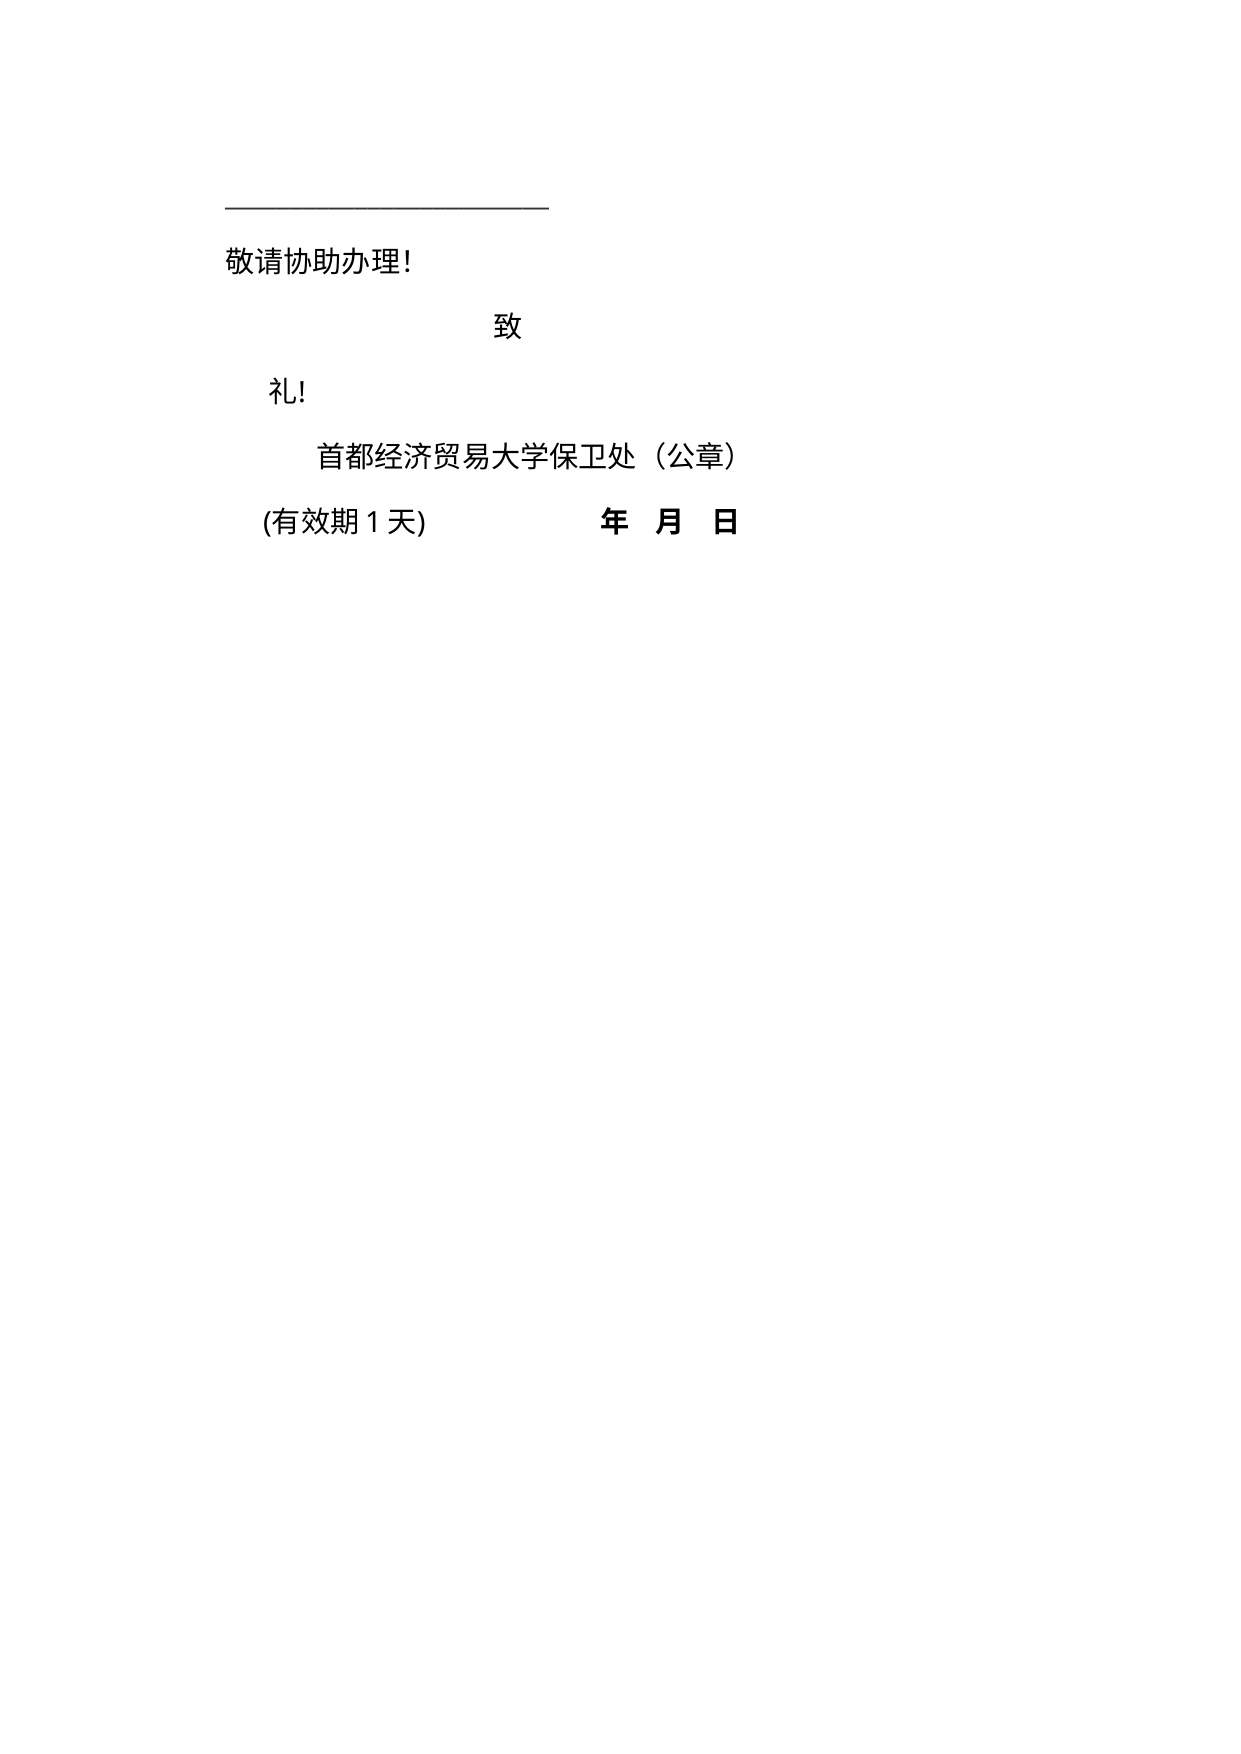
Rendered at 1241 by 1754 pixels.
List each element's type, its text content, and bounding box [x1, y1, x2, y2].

text _________________________ [225, 162, 1053, 227]
text 敬请协助办理！ [225, 227, 1053, 292]
text 首都经济贸易大学保卫处（公章） [225, 422, 1053, 487]
text (有效期1天) 年 月 日 [225, 487, 1053, 552]
text 致 [187, 292, 1053, 357]
text 礼! [225, 357, 1053, 422]
